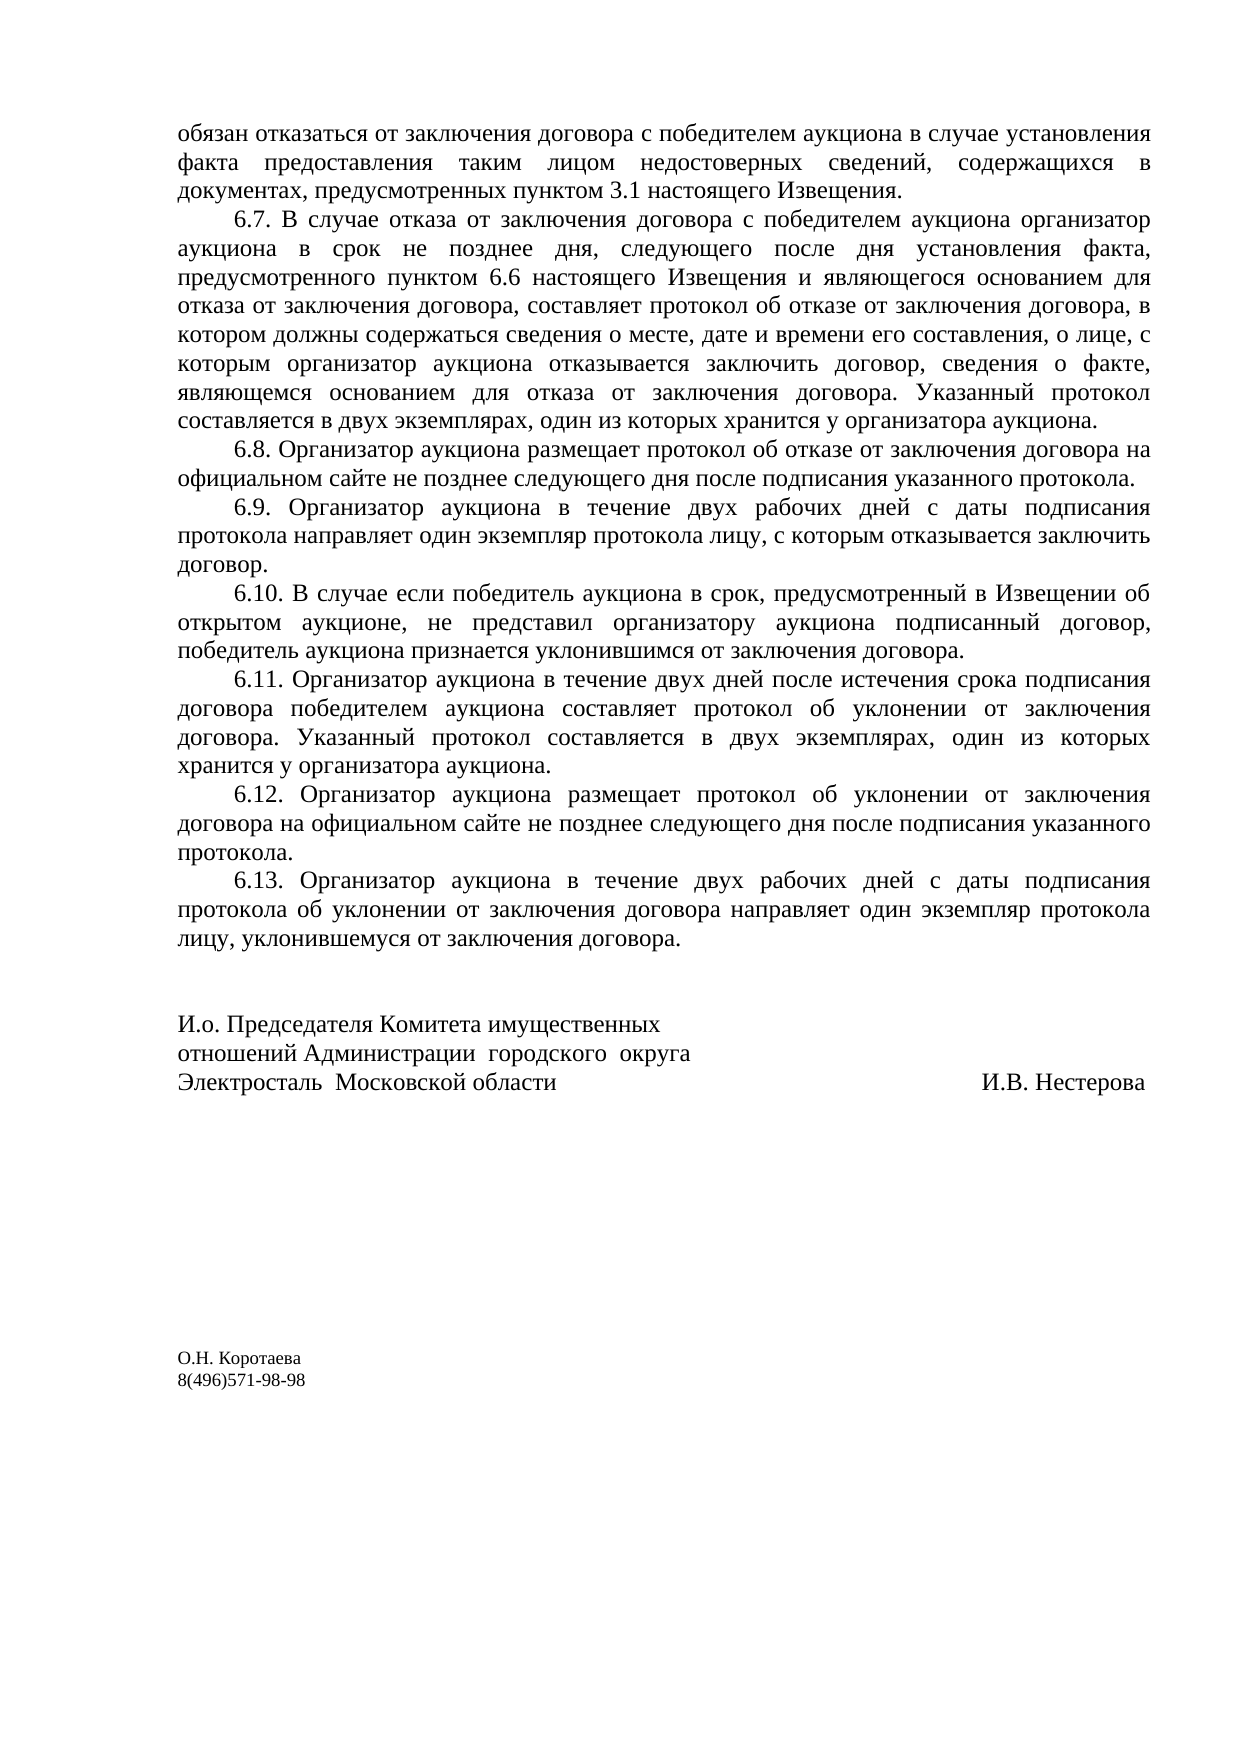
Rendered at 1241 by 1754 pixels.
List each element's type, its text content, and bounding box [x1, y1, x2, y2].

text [177, 118, 1152, 204]
text 6.8. Организатор аукциона размещает протокол об отказе от заключения договора на официальном сайте не позднее следующего дня после подписания указанного протокола. [177, 434, 1152, 492]
text 6.7. В случае отказа от заключения договора с победителем аукциона организатор аукциона в срок не позднее дня, следующего после дня установления факта, предусмотренного пунктом 6.6 настоящего Извещения и являющегося основанием для отказа от заключения договора, составляет протокол об отказе от заключения договора, в котором должны содержаться сведения о месте, дате и времени его составления, о лице, с которым организатор аукциона отказывается заключить договор, сведения о факте, являющемся основанием для отказа от заключения договора. Указанный протокол составляется в двух экземплярах, один из которых хранится у организатора аукциона. [177, 204, 1152, 434]
text 6.11. Организатор аукциона в течение двух дней после истечения срока подписания договора победителем аукциона составляет протокол об уклонении от заключения договора. Указанный протокол составляется в двух экземплярах, один из которых хранится у организатора аукциона. [177, 664, 1152, 779]
text 6.13. Организатор аукциона в течение двух рабочих дней с даты подписания протокола об уклонении от заключения договора направляет один экземпляр протокола лицу, уклонившемуся от заключения договора. [177, 866, 1152, 952]
text 6.9. Организатор аукциона в течение двух рабочих дней с даты подписания протокола направляет один экземпляр протокола лицу, с которым отказывается заключить договор. [177, 492, 1152, 578]
text Электросталь Московской области И.В. Нестерова [177, 1067, 1152, 1096]
text 6.10. В случае если победитель аукциона в срок, предусмотренный в Извещении об открытом аукционе, не представил организатору аукциона подписанный договор, победитель аукциона признается уклонившимся от заключения договора. [177, 578, 1152, 664]
text 8(496)571-98-98 [177, 1369, 1152, 1390]
text отношений Администрации городского округа [177, 1038, 1152, 1067]
text И.о. Председателя Комитета имущественных [177, 1009, 1152, 1038]
text О.Н. Коротаева [177, 1347, 1152, 1369]
text 6.12. Организатор аукциона размещает протокол об уклонении от заключения договора на официальном сайте не позднее следующего дня после подписания указанного протокола. [177, 779, 1152, 866]
